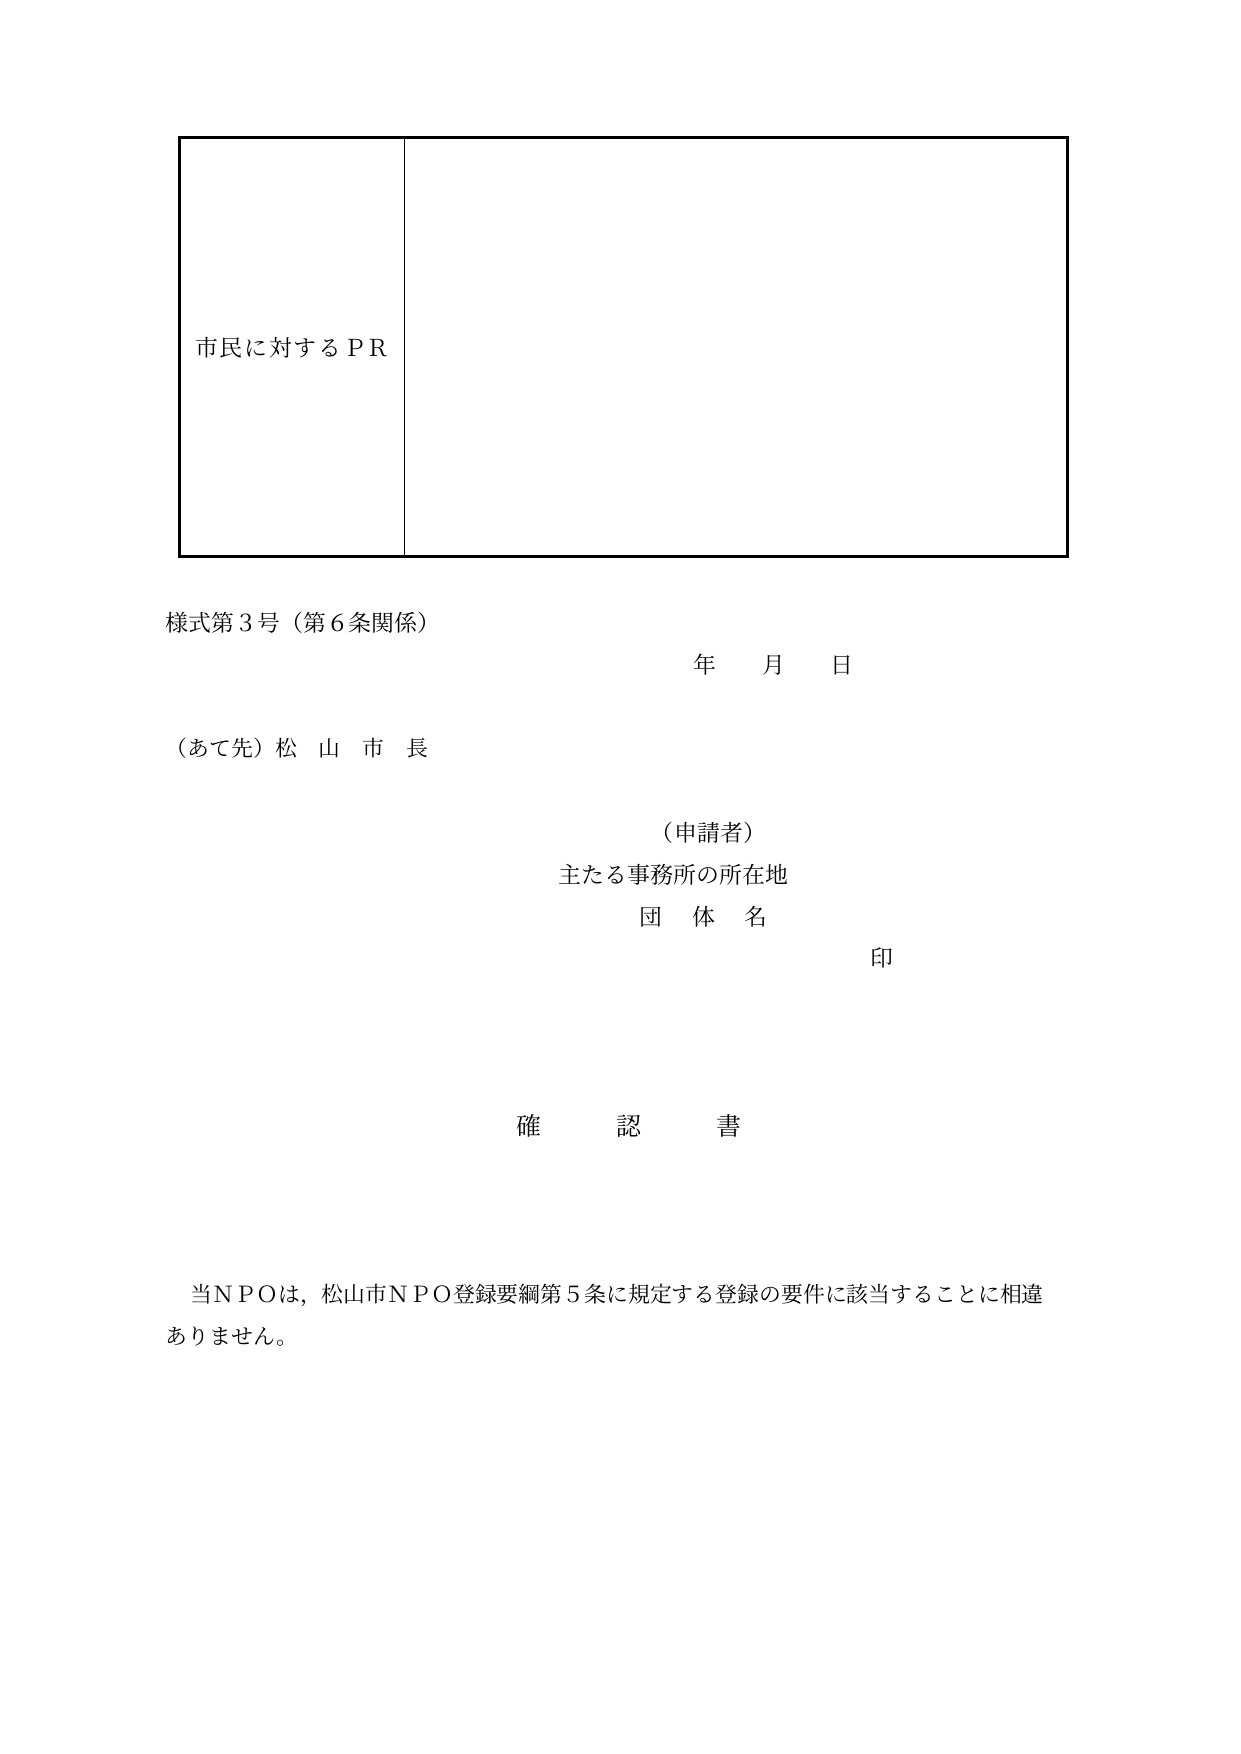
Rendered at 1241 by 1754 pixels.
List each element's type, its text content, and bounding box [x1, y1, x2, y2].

text 印 [165, 936, 1092, 978]
text 年 月 日 [165, 642, 1092, 684]
text 様式第３号（第６条関係） [165, 600, 1092, 642]
text 団 体 名 [165, 894, 1092, 936]
text （あて先）松 山 市 長 [165, 726, 1092, 768]
text ありません。 [165, 1314, 1092, 1356]
text 主たる事務所の所在地 [165, 852, 1092, 894]
text 当ＮＰＯは，松山市ＮＰＯ登録要綱第５条に規定する登録の要件に該当することに相違 [165, 1272, 1092, 1314]
text （申請者） [165, 810, 1092, 852]
text 確 認 書 [165, 1104, 1092, 1146]
table_cell [405, 139, 1066, 555]
table_cell 市民に対するＰＲ [181, 139, 404, 555]
